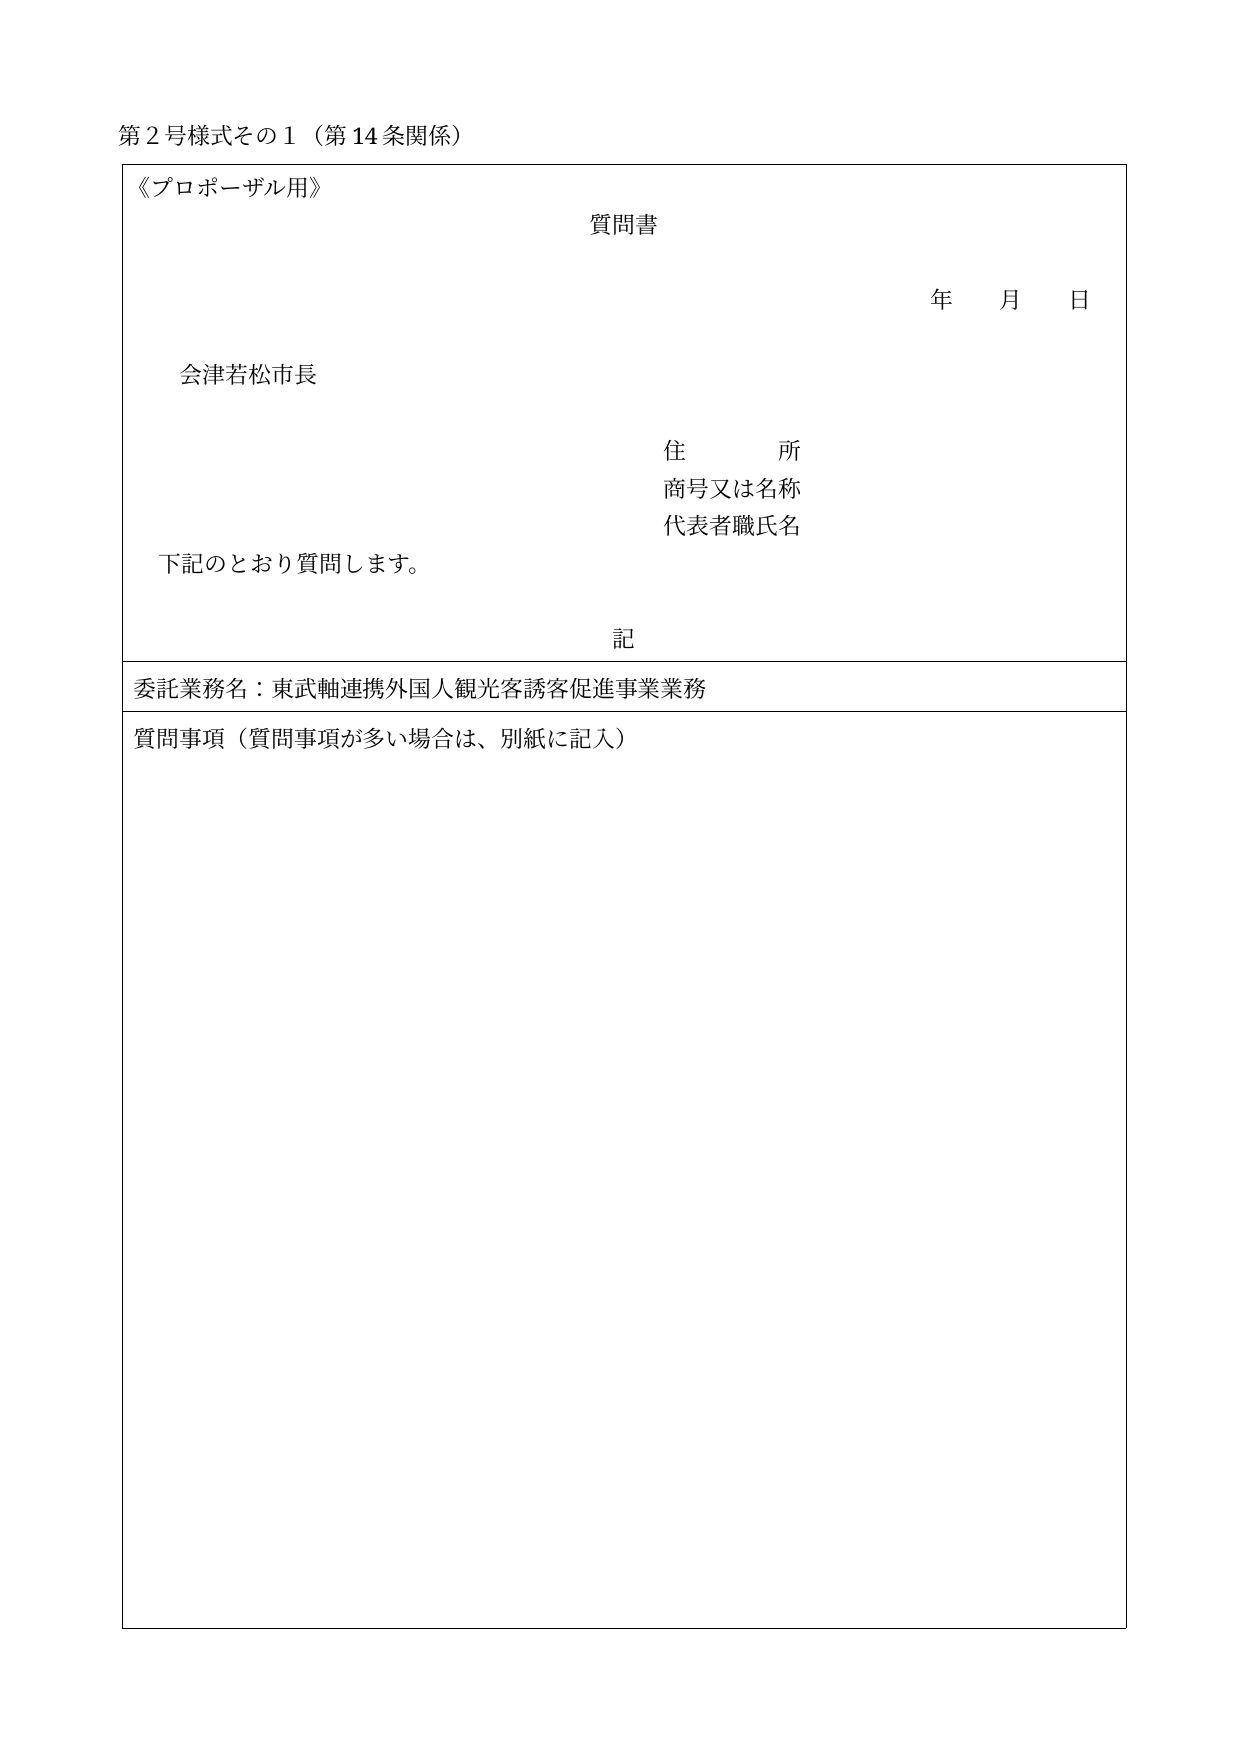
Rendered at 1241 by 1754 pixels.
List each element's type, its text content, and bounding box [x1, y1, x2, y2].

table_header 《プロポーザル用》 質問書 年 月 日 会津若松市長 住 所 商号又は名称 代表者職氏名 下記のとおり質問します。 記 [123, 165, 1126, 661]
table_cell 質問事項（質問事項が多い場合は、別紙に記入） [123, 712, 1126, 1628]
table_cell 委託業務名：東武軸連携外国人観光客誘客促進事業業務 [123, 662, 1126, 711]
text 第２号様式その１（第14条関係） [118, 118, 1122, 151]
